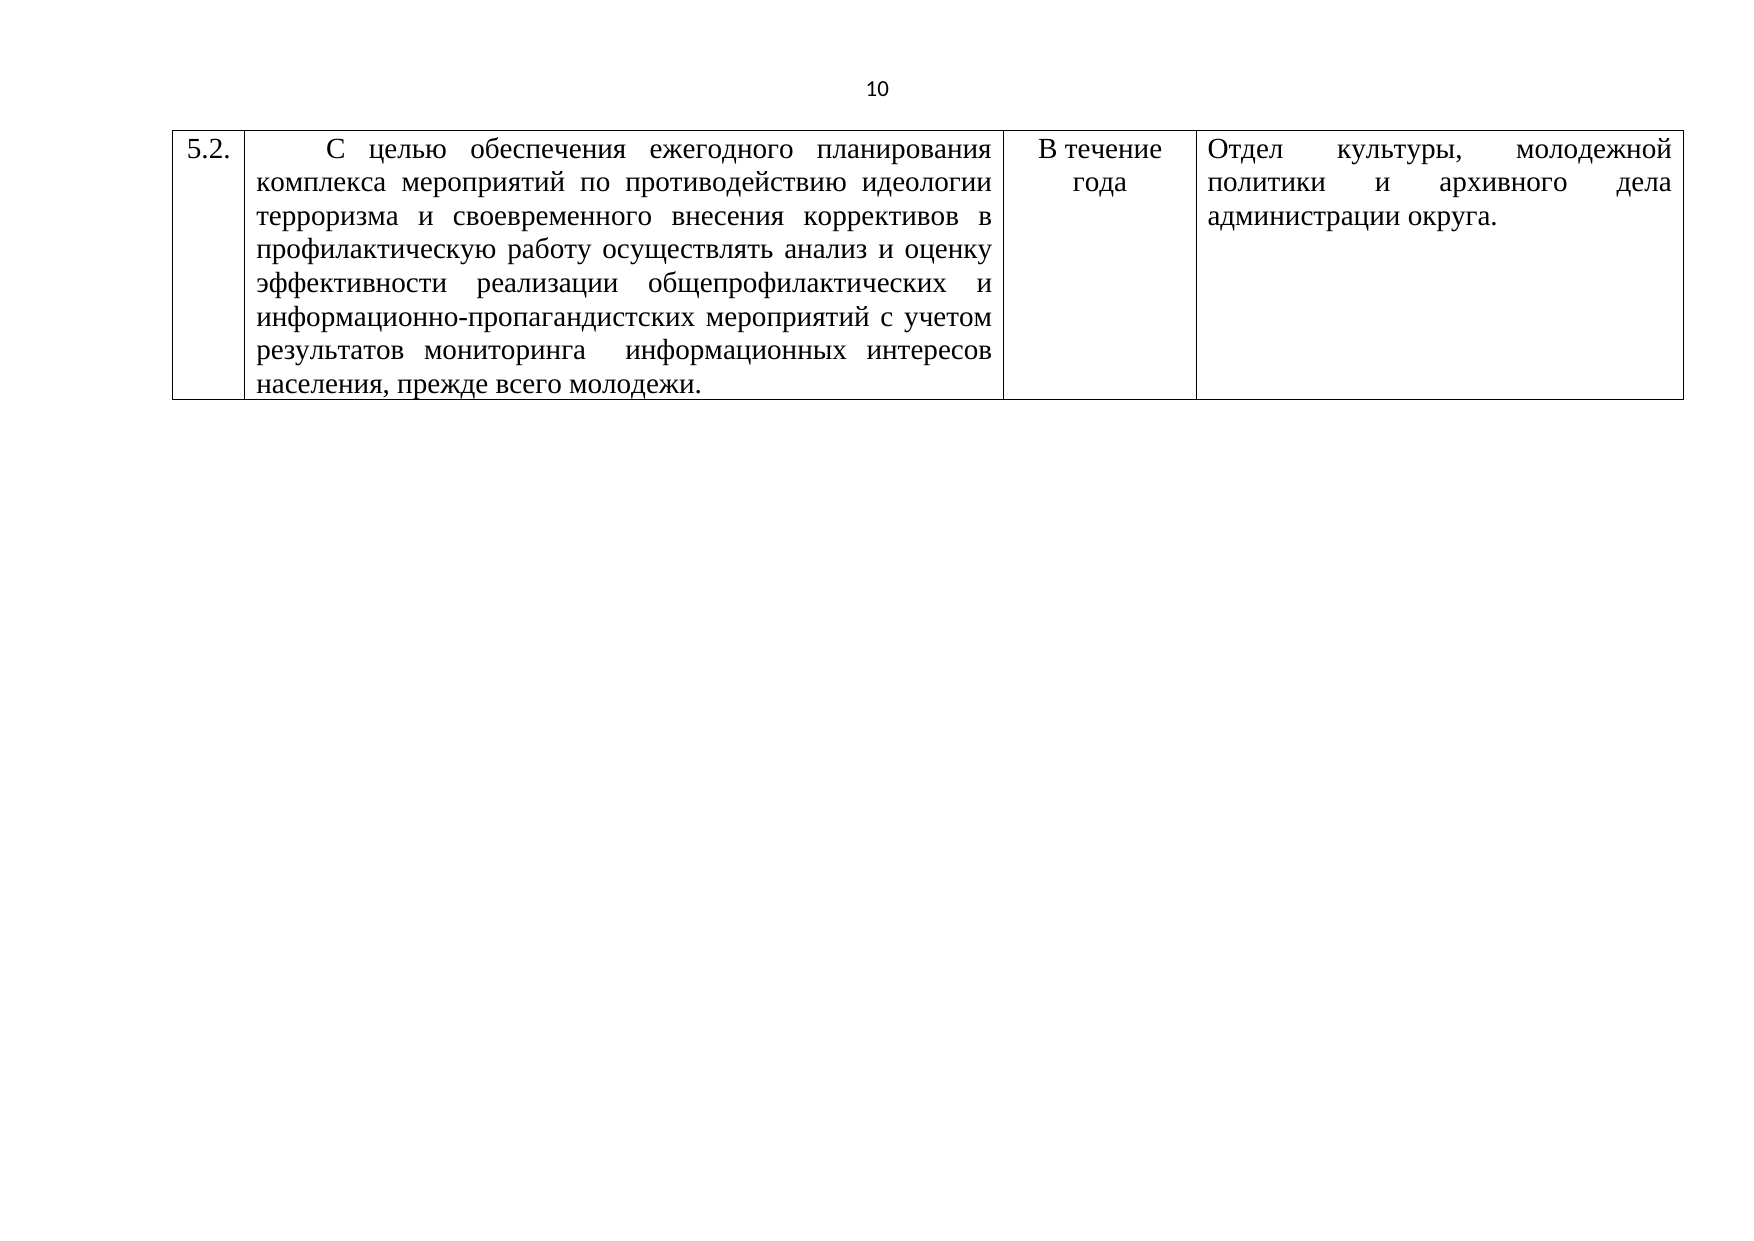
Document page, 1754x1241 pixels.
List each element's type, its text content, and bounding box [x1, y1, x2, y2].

table_cell С целью обеспечения ежегодного планирования комплекса мероприятий по противодействию идеологии терроризма и своевременного внесения коррективов в профилактическую работу осуществлять анализ и оценку эффективности реализации общепрофилактических и информационно-пропагандистских мероприятий с учетом результатов мониторинга информационных интересов населения, прежде всего молодежи. [245, 131, 1003, 399]
table_cell Отдел культуры, молодежной политики и архивного дела администрации округа. [1197, 131, 1683, 399]
table_cell 5.2. [173, 131, 244, 399]
table_cell В течение года [1004, 131, 1196, 399]
